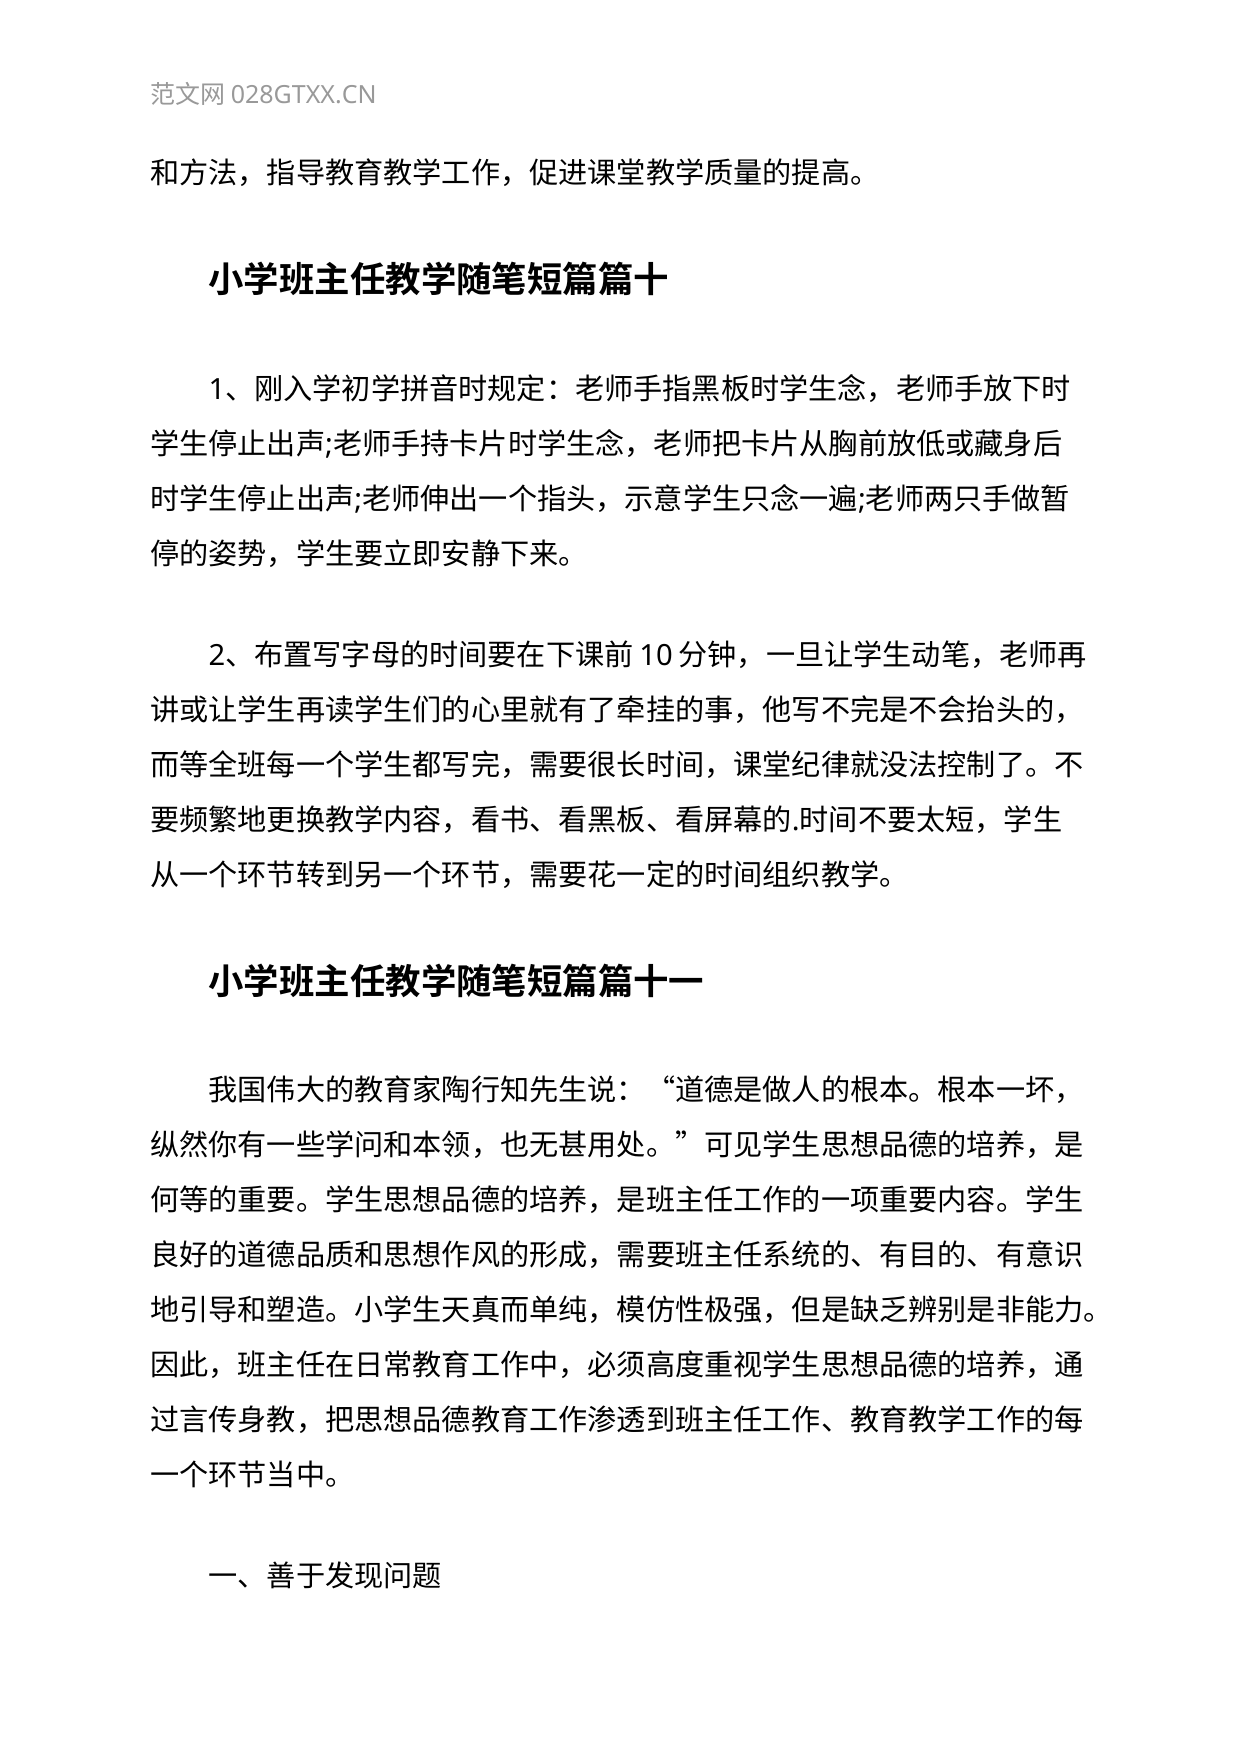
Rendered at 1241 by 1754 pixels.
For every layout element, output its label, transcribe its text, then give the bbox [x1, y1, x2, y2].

text 小学班主任教学随笔短篇篇十 [150, 252, 1090, 303]
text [150, 150, 1090, 192]
text 一、善于发现问题 [150, 1553, 1090, 1595]
text 小学班主任教学随笔短篇篇十一 [150, 953, 1090, 1005]
text 1、刚入学初学拼音时规定：老师手指黑板时学生念，老师手放下时学生停止出声;老师手持卡片时学生念，老师把卡片从胸前放低或藏身后时学生停止出声;老师伸出一个指头，示意学生只念一遍;老师两只手做暂停的姿势，学生要立即安静下来。 [150, 365, 1090, 572]
text 2、布置写字母的时间要在下课前10分钟，一旦让学生动笔，老师再讲或让学生再读学生们的心里就有了牵挂的事，他写不完是不会抬头的，而等全班每一个学生都写完，需要很长时间，课堂纪律就没法控制了。不要频繁地更换教学内容，看书、看黑板、看屏幕的.时间不要太短，学生从一个环节转到另一个环节，需要花一定的时间组织教学。 [150, 632, 1090, 894]
text 我国伟大的教育家陶行知先生说：“道德是做人的根本。根本一坏，纵然你有一些学问和本领，也无甚用处。”可见学生思想品德的培养，是何等的重要。学生思想品德的培养，是班主任工作的一项重要内容。学生良好的道德品质和思想作风的形成，需要班主任系统的、有目的、有意识地引导和塑造。小学生天真而单纯，模仿性极强，但是缺乏辨别是非能力。因此，班主任在日常教育工作中，必须高度重视学生思想品德的培养，通过言传身教，把思想品德教育工作渗透到班主任工作、教育教学工作的每一个环节当中。 [150, 1067, 1090, 1493]
